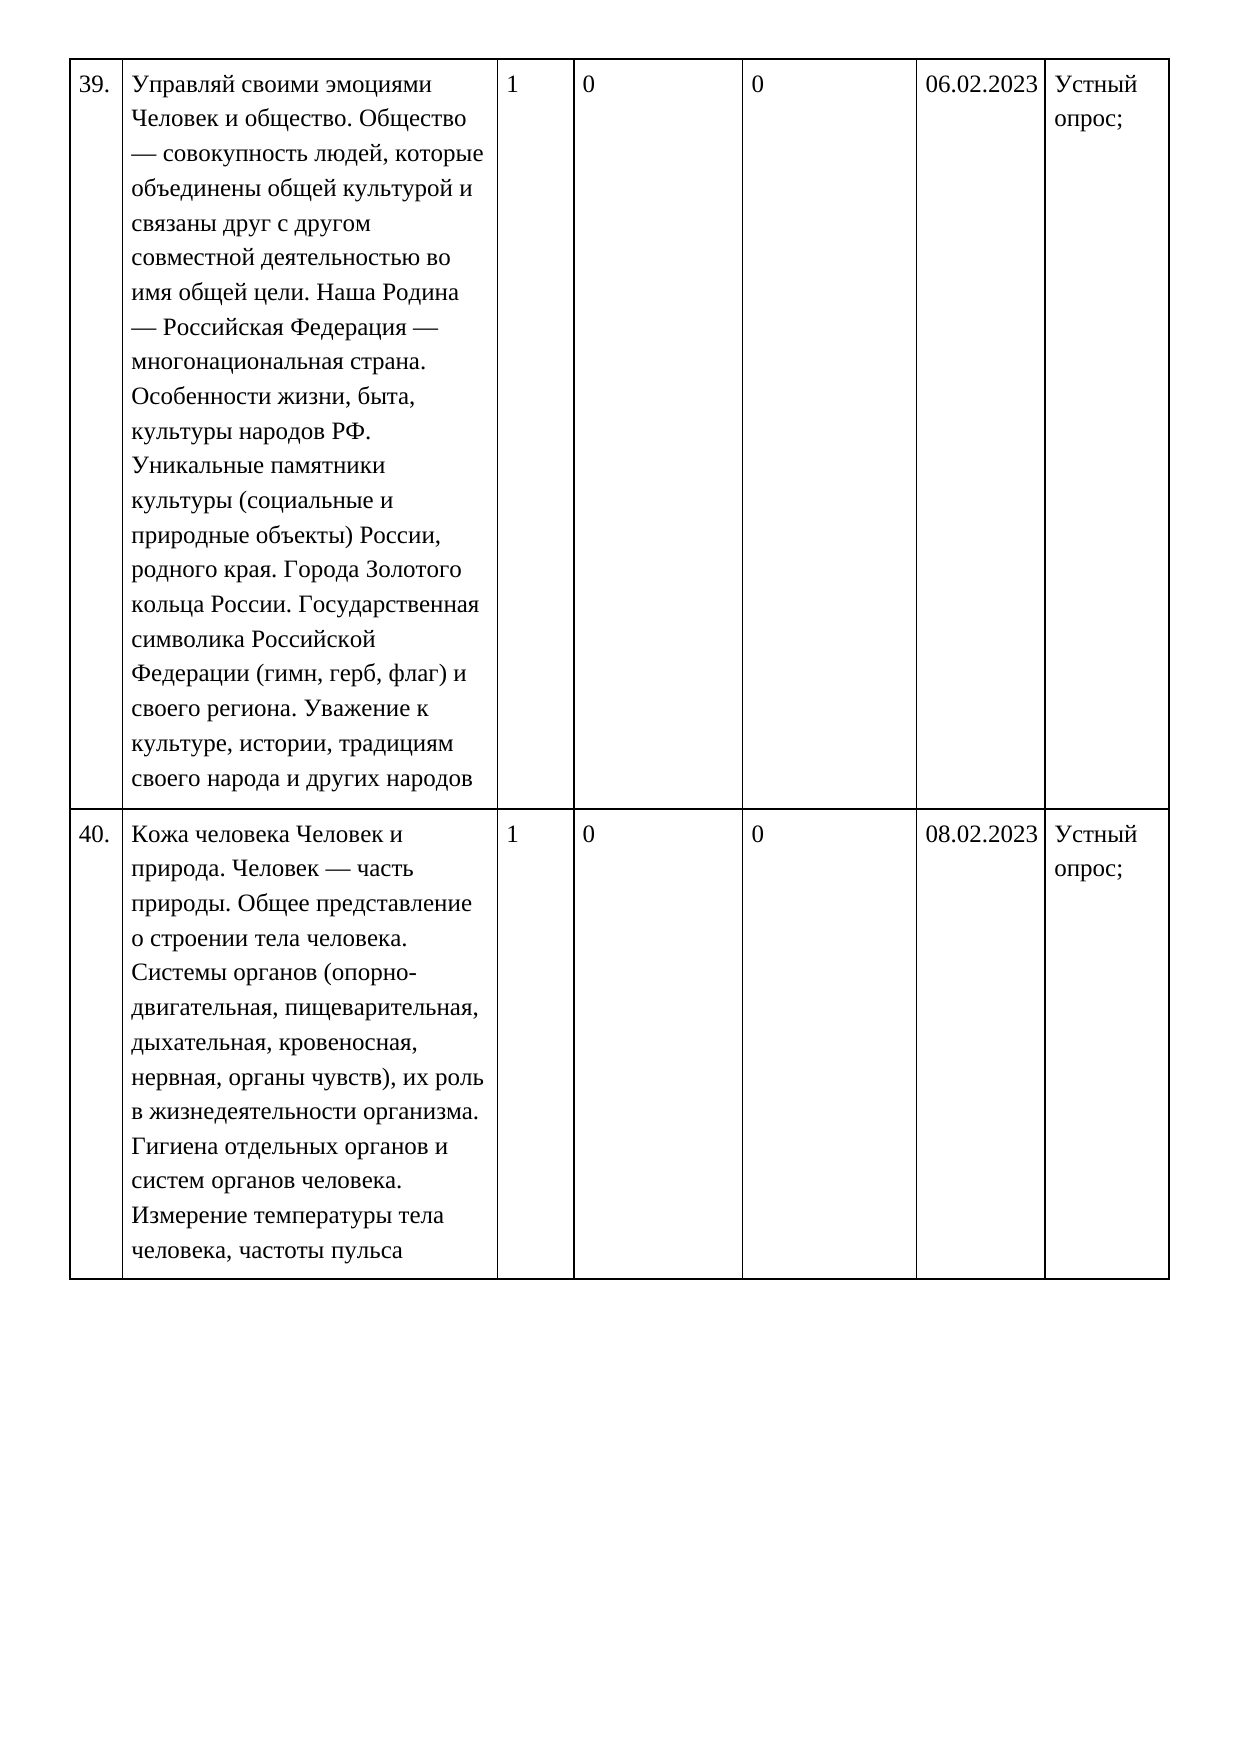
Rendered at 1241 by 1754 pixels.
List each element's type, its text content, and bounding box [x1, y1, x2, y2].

table_header Устный опрос; [1046, 60, 1168, 808]
table_cell 1 [498, 810, 573, 1278]
table_header 0 [743, 60, 916, 808]
table_header Управляй своими эмоциями Человек и общество. Общество совокупность людей, которые объединены общей культурой и связаны друг с другом совместной деятельностью во имя общей цели. Наша Родина Российская Федерация — многонациональная страна. Особенности жизни, быта, культуры народов РФ. Уникальные памятники культуры (социальные и природные объекты) России, родного края. Города Золотого кольца России. Государственная символика Российской Федерации (гимн, герб, флаг) и своего региона. Уважение к культуре, истории, традициям своего народа и других народов [123, 60, 497, 808]
table_header 1 [498, 60, 573, 808]
table_cell 0 [743, 810, 916, 1278]
table_header 39. [71, 60, 122, 808]
table_cell 08.02.2023 [917, 810, 1044, 1278]
table_header 06.02.2023 [917, 60, 1044, 808]
table_cell Кожа человека Человек и природа. Человек — часть природы. Общее представление о строении тела человека. Системы органов (опорно- двигательная, пищеварительная, дыхательная, кровеносная, нервная, органы чувств), их роль в жизнедеятельности организма. Гигиена отдельных органов и систем органов человека. Измерение температуры тела человека, частоты пульса [123, 810, 497, 1278]
table_header 0 [575, 60, 742, 808]
table_cell Устный опрос; [1046, 810, 1168, 1278]
table_cell 0 [575, 810, 742, 1278]
table_cell 40. [71, 810, 122, 1278]
